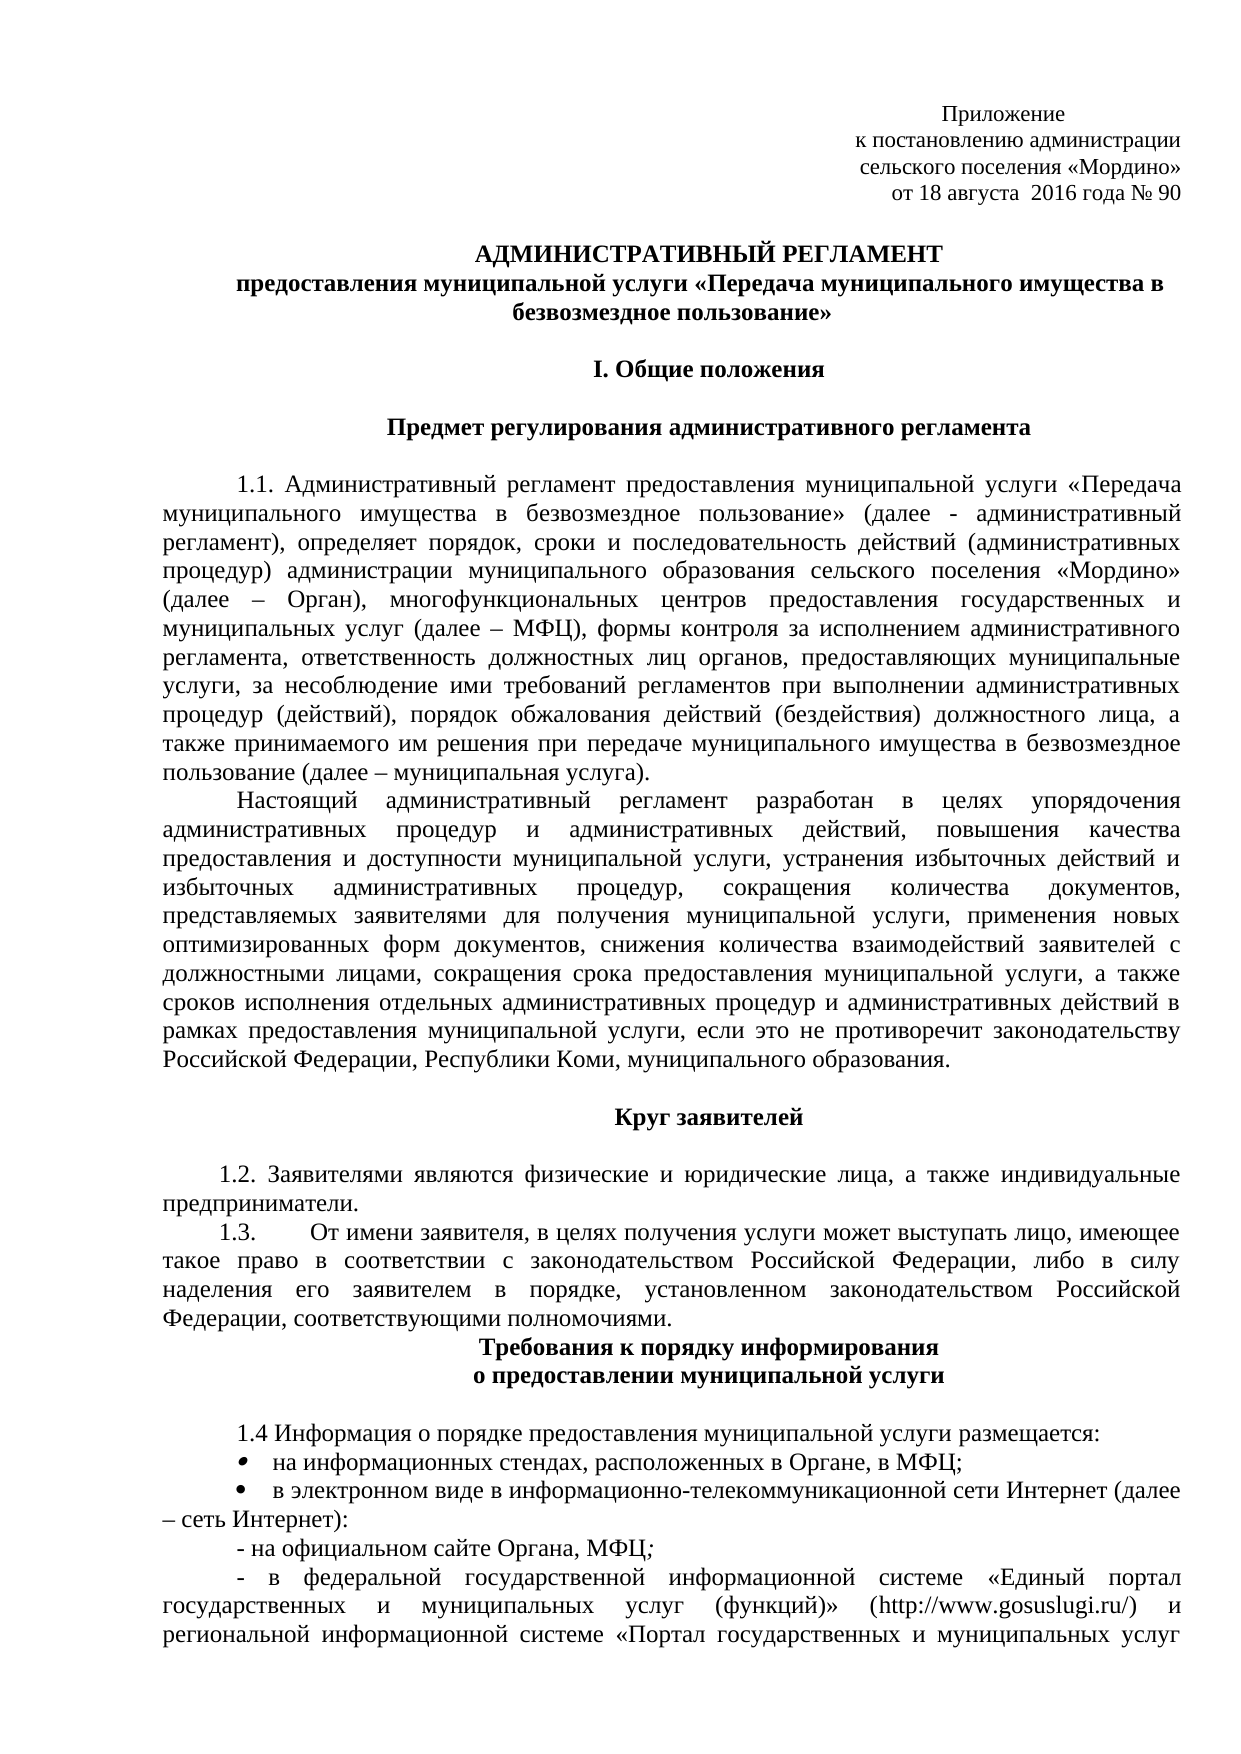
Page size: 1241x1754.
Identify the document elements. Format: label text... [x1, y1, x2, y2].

text Круг заявителей [162, 1102, 1181, 1130]
text - на официальном сайте Органа, МФЦ; [162, 1533, 1181, 1562]
text АДМИНИСТРАТИВНЫЙ РЕГЛАМЕНТ [162, 239, 1181, 268]
text 1.3. От имени заявителя, в целях получения услуги может выступать лицо, имеющее такое право в соответствии с законодательством Российской Федерации, либо в силу наделения его заявителем в порядке, установленном законодательством Российской Федерации, соответствующими полномочиями. [162, 1217, 1181, 1332]
list на информационных стендах, расположенных в Органе, в МФЦ; [162, 1447, 1181, 1475]
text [162, 1562, 1181, 1648]
text Настоящий административный регламент разработан в целях упорядочения административных процедур и административных действий, повышения качества предоставления и доступности муниципальной услуги, устранения избыточных действий и избыточных административных процедур, сокращения количества документов, представляемых заявителями для получения муниципальной услуги, применения новых оптимизированных форм документов, снижения количества взаимодействий заявителей с должностными лицами, сокращения срока предоставления муниципальной услуги, а также сроков исполнения отдельных административных процедур и административных действий в рамках предоставления муниципальной услуги, если это не противоречит законодательству Российской Федерации, Республики Коми, муниципального образования. [162, 785, 1181, 1073]
text 1.1. Административный регламент предоставления муниципальной услуги «Передача муниципального имущества в безвозмездное пользование» (далее - административный регламент), определяет порядок, сроки и последовательность действий (административных процедур) администрации муниципального образования сельского поселения «Мордино» (далее – Орган), многофункциональных центров предоставления государственных и муниципальных услуг (далее – МФЦ), формы контроля за исполнением административного регламента, ответственность должностных лиц органов, предоставляющих муниципальные услуги, за несоблюдение ими требований регламентов при выполнении административных процедур (действий), порядок обжалования действий (бездействия) должностного лица, а также принимаемого им решения при передаче муниципального имущества в безвозмездное пользование (далее – муниципальная услуга). [162, 469, 1181, 785]
text Требования к порядку информирования [162, 1332, 1181, 1360]
text 1.2. Заявителями являются физические и юридические лица, а также индивидуальные предприниматели. [162, 1159, 1181, 1217]
text предоставления муниципальной услуги «Передача муниципального имущества в безвозмездное пользование» [162, 268, 1181, 325]
text Приложение [162, 100, 1181, 127]
text к постановлению администрации [162, 127, 1181, 153]
list в электронном виде в информационно-телекоммуникационной сети Интернет (далее – сеть Интернет): [162, 1475, 1181, 1533]
text сельского поселения «Мордино» [162, 153, 1181, 179]
text 1.4 Информация о порядке предоставления муниципальной услуги размещается: [162, 1418, 1181, 1447]
text от 18 августа 2016 года № 90 [162, 179, 1181, 206]
text I. Общие положения [162, 354, 1181, 383]
text о предоставлении муниципальной услуги [162, 1360, 1181, 1389]
text Предмет регулирования административного регламента [162, 412, 1181, 440]
